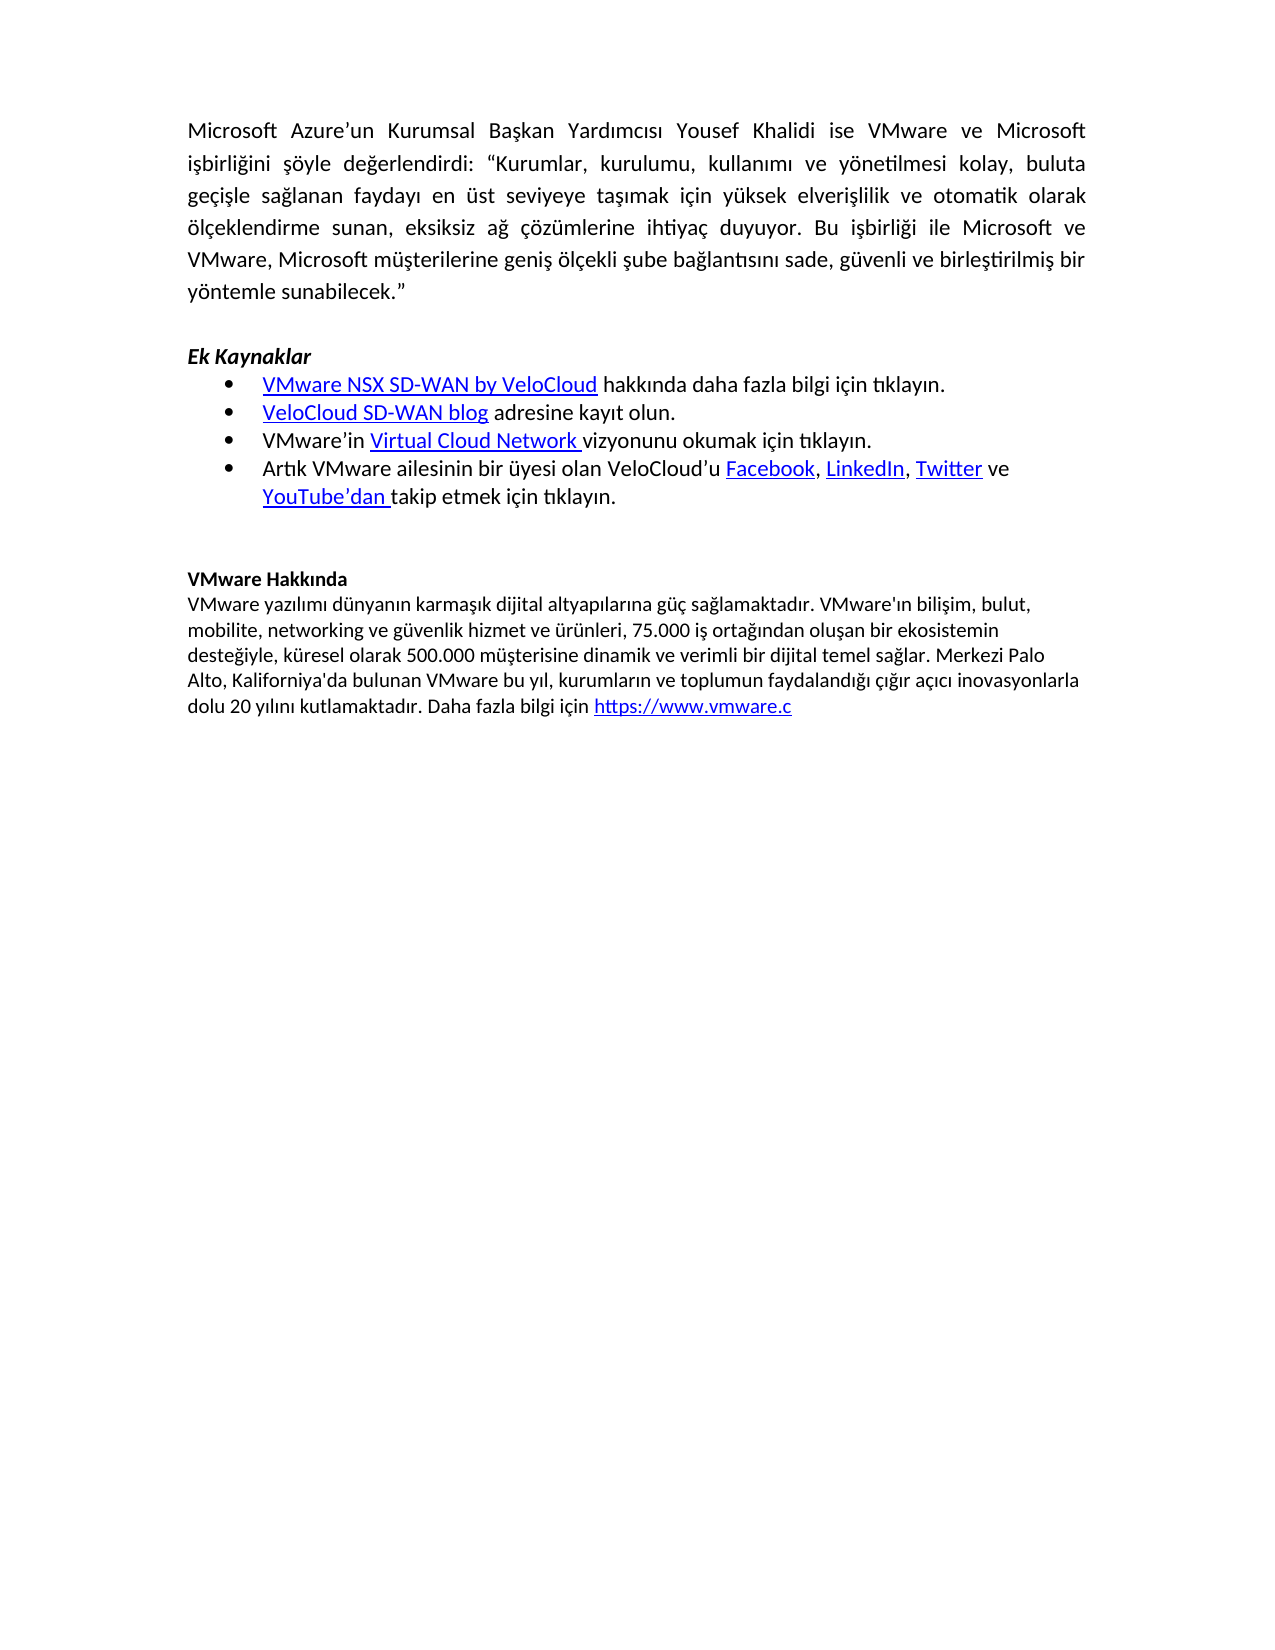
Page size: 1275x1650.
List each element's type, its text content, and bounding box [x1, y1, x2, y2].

text Ek Kaynaklar [187, 342, 1087, 370]
list VeloCloud SD-WAN blog adresine kayıt olun. [225, 398, 1087, 426]
list Artık VMware ailesinin bir üyesi olan VeloCloud’u Facebook, LinkedIn, Twitter ve YouTube’dan takip etmek için tıklayın. [225, 454, 1087, 510]
text Microsoft Azure’un Kurumsal Başkan Yardımcısı Yousef Khalidi ise VMware ve Microsoft işbirliğini şöyle değerlendirdi: “Kurumlar, kurulumu, kullanımı ve yönetilmesi kolay, buluta geçişle sağlanan faydayı en üst seviyeye taşımak için yüksek elverişlilik ve otomatik olarak ölçeklendirme sunan, eksiksiz ağ çözümlerine ihtiyaç duyuyor. Bu işbirliği ile Microsoft ve VMware, Microsoft müşterilerine geniş ölçekli şube bağlantısını sade, güvenli ve birleştirilmiş bir yöntemle sunabilecek.” [187, 117, 1087, 306]
list VMware’in Virtual Cloud Network vizyonunu okumak için tıklayın. [225, 426, 1087, 454]
text VMware Hakkında VMware yazılımı dünyanın karmaşık dijital altyapılarına güç sağlamaktadır. VMware'ın bilişim, bulut, mobilite, networking ve güvenlik hizmet ve ürünleri, 75.000 iş ortağından oluşan bir ekosistemin desteğiyle, küresel olarak 500.000 müşterisine dinamik ve verimli bir dijital temel sağlar. Merkezi Palo Alto, Kaliforniya'da bulunan VMware bu yıl, kurumların ve toplumun faydalandığı çığır açıcı inovasyonlarla dolu 20 yılını kutlamaktadır. Daha fazla bilgi için https://www.vmware.c [187, 566, 1087, 718]
list VMware NSX SD-WAN by VeloCloud hakkında daha fazla bilgi için tıklayın. [225, 370, 1087, 398]
